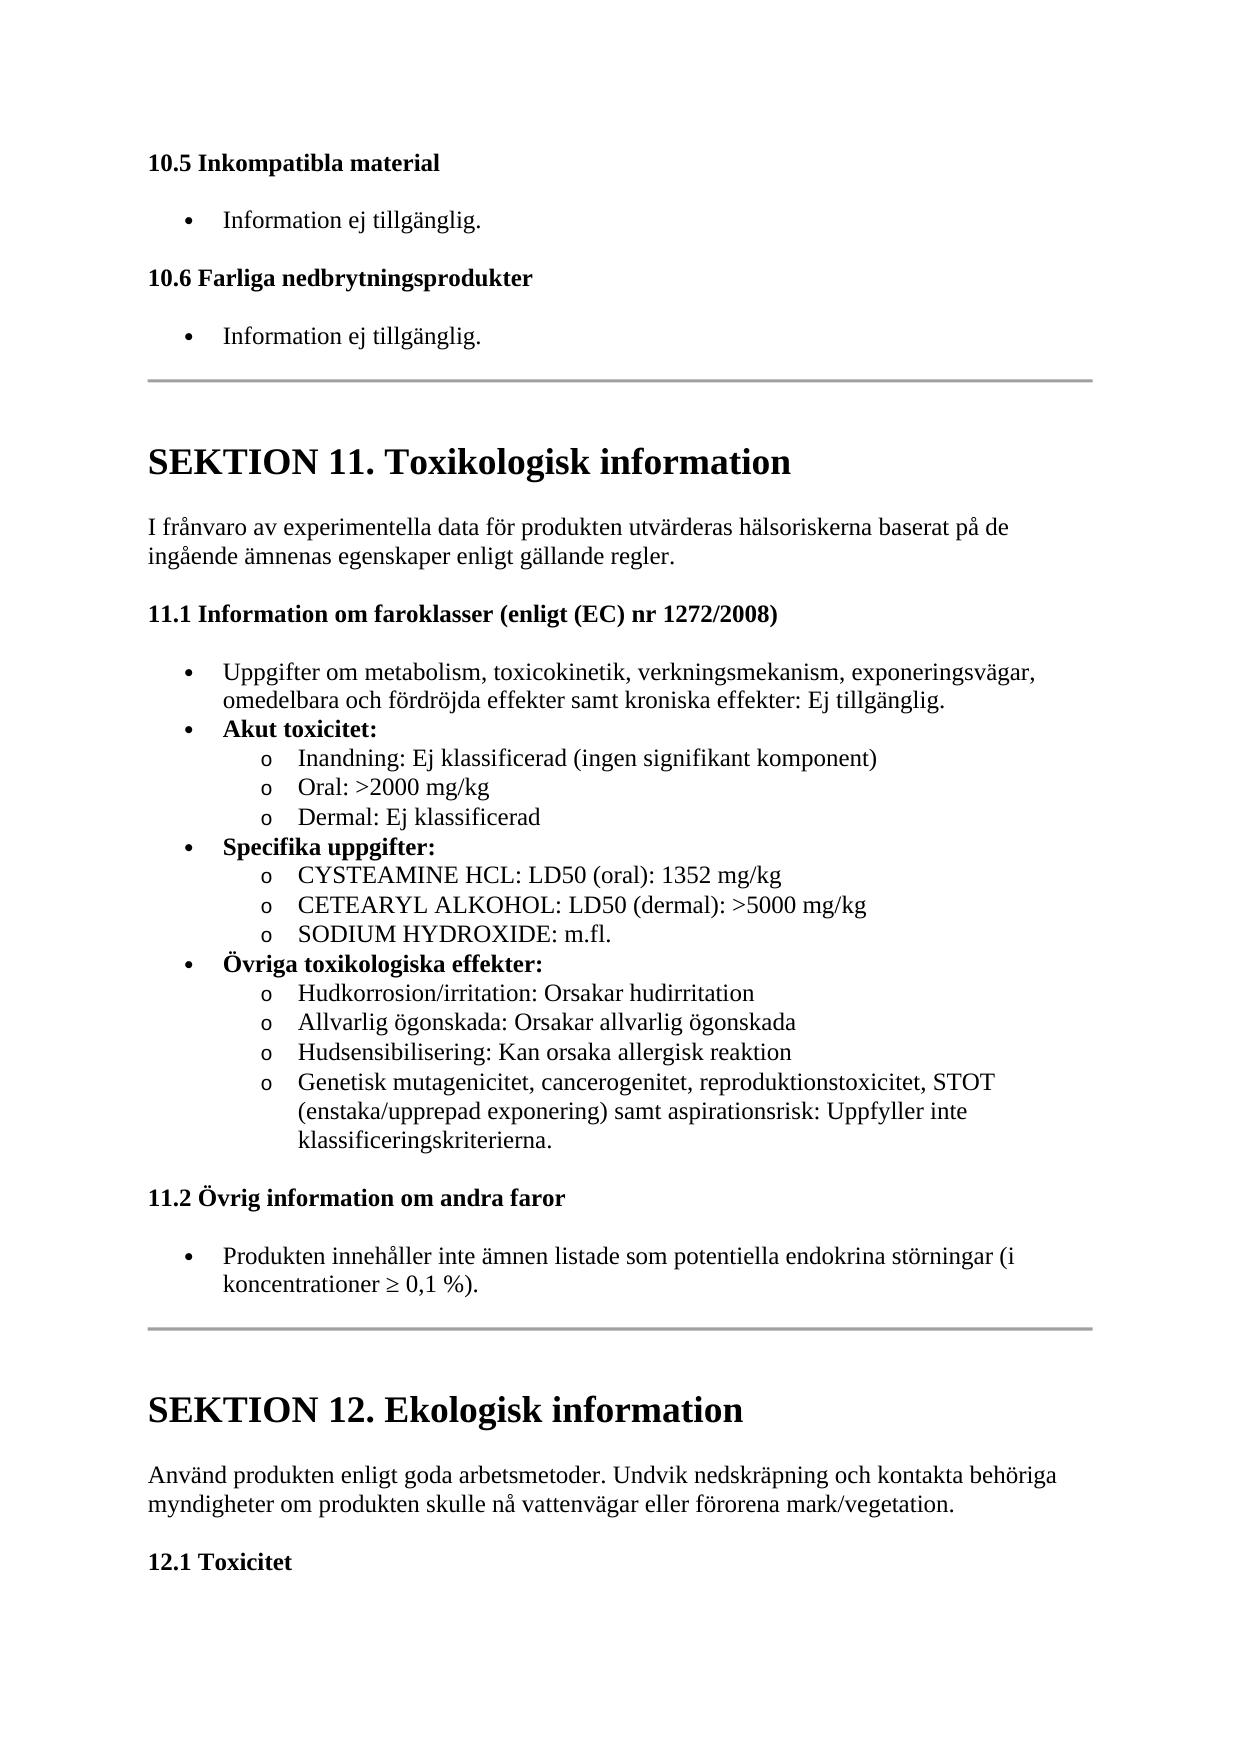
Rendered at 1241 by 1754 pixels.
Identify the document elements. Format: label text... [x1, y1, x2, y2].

text 12.1 Toxicitet [148, 1547, 1093, 1576]
text 10.5 Inkompatibla material [148, 148, 1093, 176]
list Oral: >2000 mg/kg [260, 772, 1093, 802]
text SEKTION 12. Ekologisk information [148, 1388, 1093, 1431]
list Allvarlig ögonskada: Orsakar allvarlig ögonskada [260, 1007, 1093, 1037]
text 10.6 Farliga nedbrytningsprodukter [148, 263, 1093, 292]
text 11.2 Övrig information om andra faror [148, 1183, 1093, 1212]
list Produkten innehåller inte ämnen listade som potentiella endokrina störningar (i koncentrationer ≥ 0,1 %). [185, 1241, 1093, 1298]
list Uppgifter om metabolism, toxicokinetik, verkningsmekanism, exponeringsvägar, omedelbara och fördröjda effekter samt kroniska effekter: Ej tillgänglig. [185, 657, 1093, 714]
list Hudkorrosion/irritation: Orsakar hudirritation [260, 978, 1093, 1007]
list CETEARYL ALKOHOL: LD50 (dermal): >5000 mg/kg [260, 890, 1093, 919]
list Dermal: Ej klassificerad [260, 802, 1093, 832]
text SEKTION 11. Toxikologisk information [148, 440, 1093, 483]
list Information ej tillgänglig. [185, 321, 1093, 350]
list Inandning: Ej klassificerad (ingen signifikant komponent) [260, 743, 1093, 772]
list SODIUM HYDROXIDE: m.fl. [260, 919, 1093, 949]
text 11.1 Information om faroklasser (enligt (EC) nr 1272/2008) [148, 599, 1093, 627]
list Akut toxicitet: [185, 714, 1093, 743]
list CYSTEAMINE HCL: LD50 (oral): 1352 mg/kg [260, 860, 1093, 890]
text I frånvaro av experimentella data för produkten utvärderas hälsoriskerna baserat på de ingående ämnenas egenskaper enligt gällande regler. [148, 512, 1093, 569]
list Genetisk mutagenicitet, cancerogenitet, reproduktionstoxicitet, STOT (enstaka/upprepad exponering) samt aspirationsrisk: Uppfyller inte klassificeringskriterierna. [260, 1067, 1093, 1154]
text Använd produkten enligt goda arbetsmetoder. Undvik nedskräpning och kontakta behöriga myndigheter om produkten skulle nå vattenvägar eller förorena mark/vegetation. [148, 1460, 1093, 1518]
list Övriga toxikologiska effekter: [185, 949, 1093, 978]
list Specifika uppgifter: [185, 832, 1093, 860]
list Hudsensibilisering: Kan orsaka allergisk reaktion [260, 1037, 1093, 1067]
list Information ej tillgänglig. [185, 206, 1093, 234]
